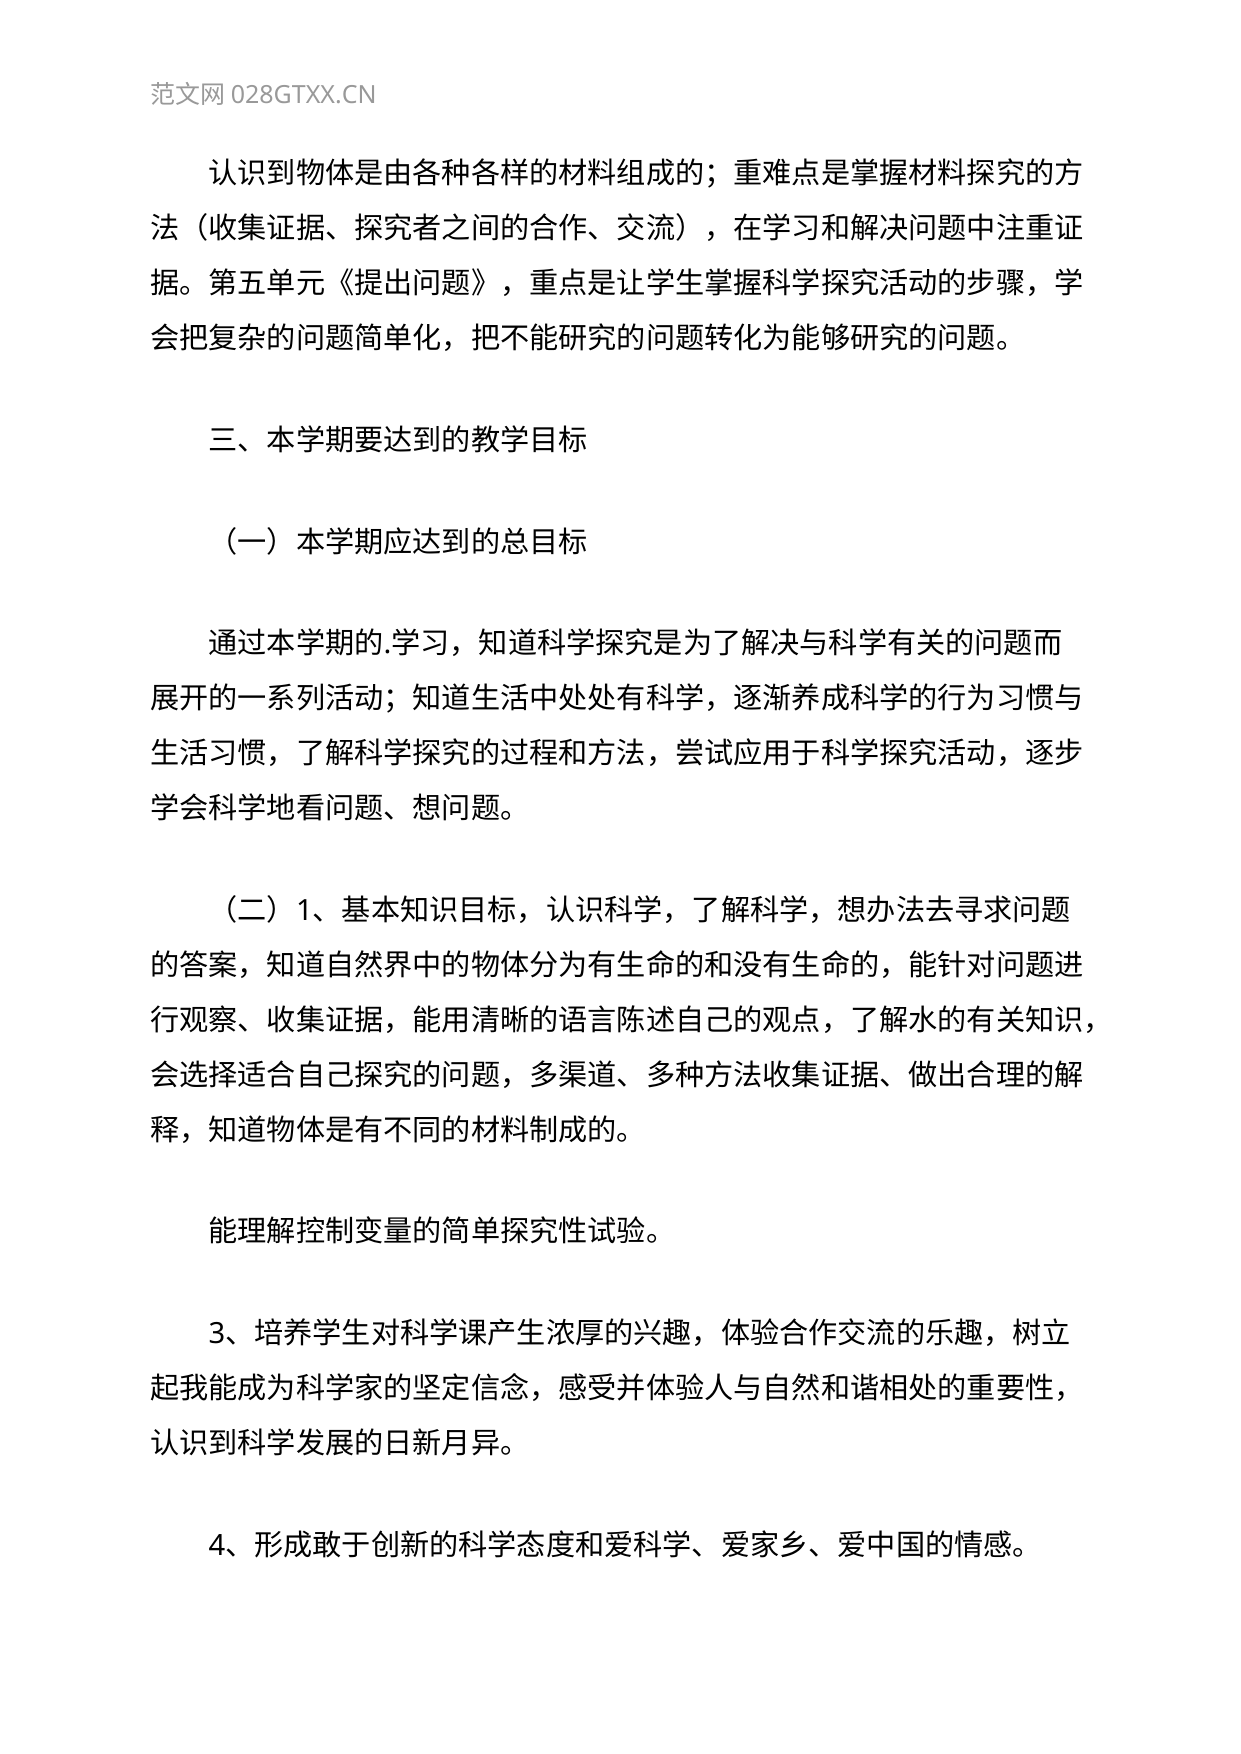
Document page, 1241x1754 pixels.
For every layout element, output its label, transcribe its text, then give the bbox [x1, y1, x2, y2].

text （一）本学期应达到的总目标 [150, 518, 1090, 561]
text 能理解控制变量的简单探究性试验。 [150, 1208, 1090, 1250]
text 认识到物体是由各种各样的材料组成的；重难点是掌握材料探究的方法（收集证据、探究者之间的合作、交流），在学习和解决问题中注重证据。第五单元《提出问题》，重点是让学生掌握科学探究活动的步骤，学会把复杂的问题简单化，把不能研究的问题转化为能够研究的问题。 [150, 150, 1090, 357]
text 3、培养学生对科学课产生浓厚的兴趣，体验合作交流的乐趣，树立起我能成为科学家的坚定信念，感受并体验人与自然和谐相处的重要性，认识到科学发展的日新月异。 [150, 1310, 1090, 1462]
text （二）1、基本知识目标，认识科学，了解科学，想办法去寻求问题的答案，知道自然界中的物体分为有生命的和没有生命的，能针对问题进行观察、收集证据，能用清晰的语言陈述自己的观点，了解水的有关知识，会选择适合自己探究的问题，多渠道、多种方法收集证据、做出合理的解释，知道物体是有不同的材料制成的。 [150, 887, 1090, 1148]
text 三、本学期要达到的教学目标 [150, 416, 1090, 459]
text 4、形成敢于创新的科学态度和爱科学、爱家乡、爱中国的情感。 [150, 1521, 1090, 1564]
text 通过本学期的.学习，知道科学探究是为了解决与科学有关的问题而展开的一系列活动；知道生活中处处有科学，逐渐养成科学的行为习惯与生活习惯，了解科学探究的过程和方法，尝试应用于科学探究活动，逐步学会科学地看问题、想问题。 [150, 620, 1090, 827]
